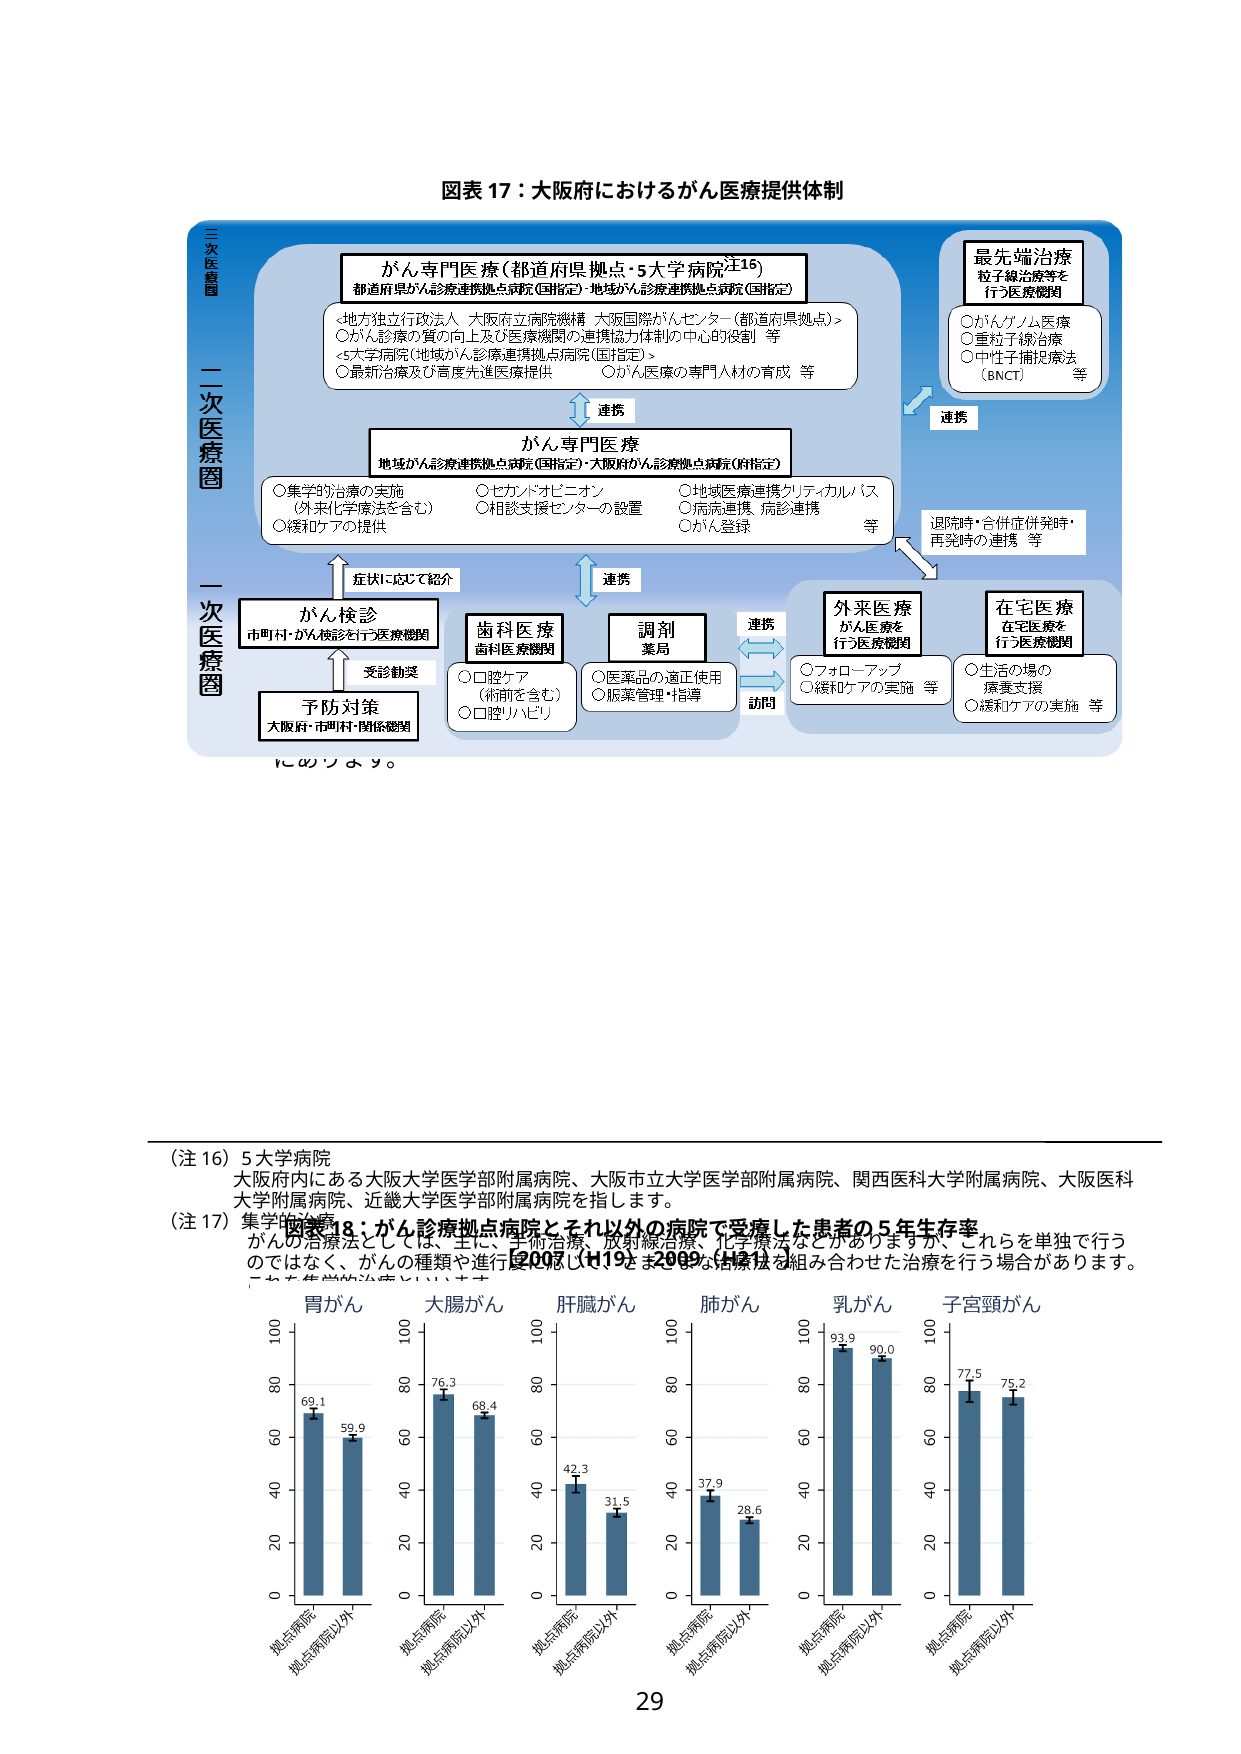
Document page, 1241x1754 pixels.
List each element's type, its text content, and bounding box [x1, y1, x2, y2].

picture [250, 1281, 1049, 1685]
text ○また、がん診療拠点病院において、集学的治療（注17）の提供などに取り組んできました。がん診療拠点病院における生存率は、府全体の生存率に比べて高い傾向にあります。 [251, 759, 1122, 774]
picture [177, 216, 1123, 759]
